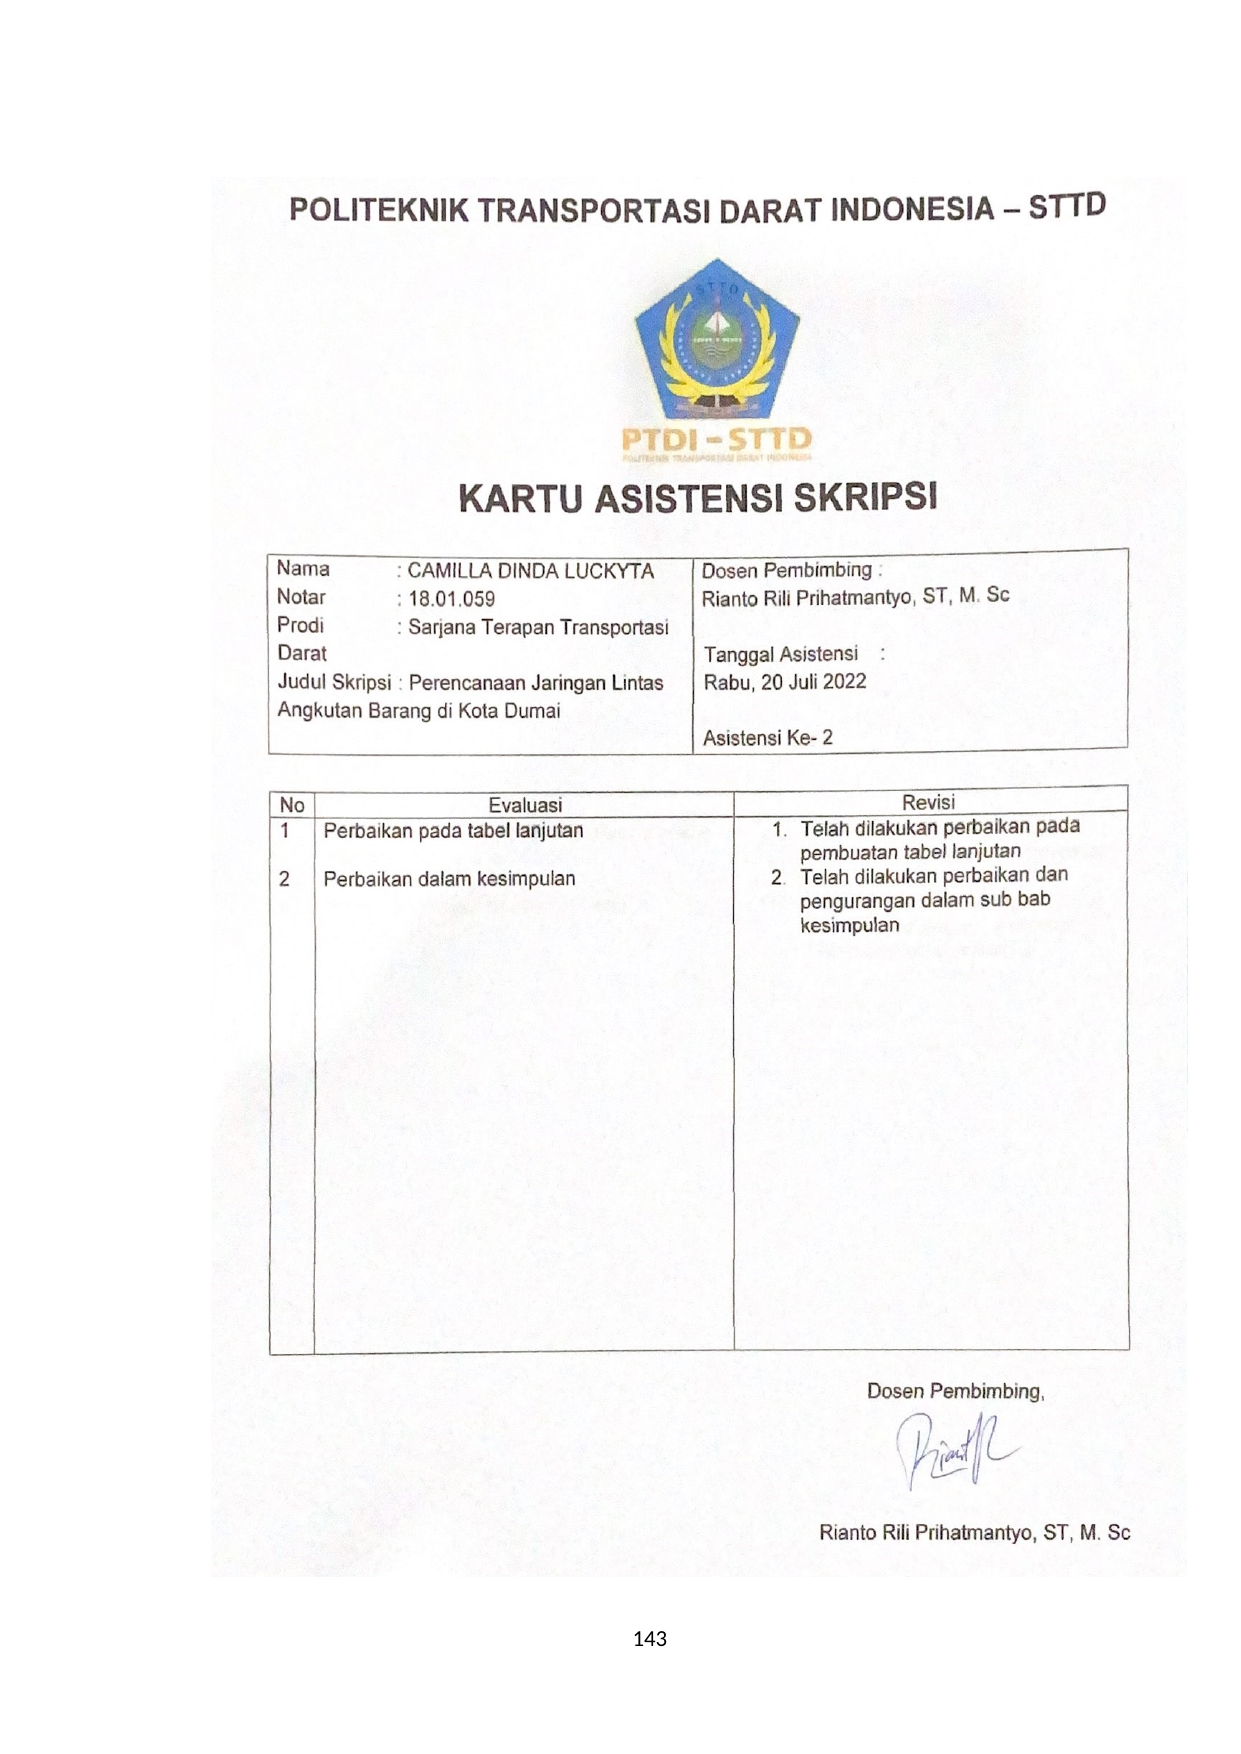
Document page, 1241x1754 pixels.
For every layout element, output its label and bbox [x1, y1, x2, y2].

picture [211, 177, 1188, 1577]
